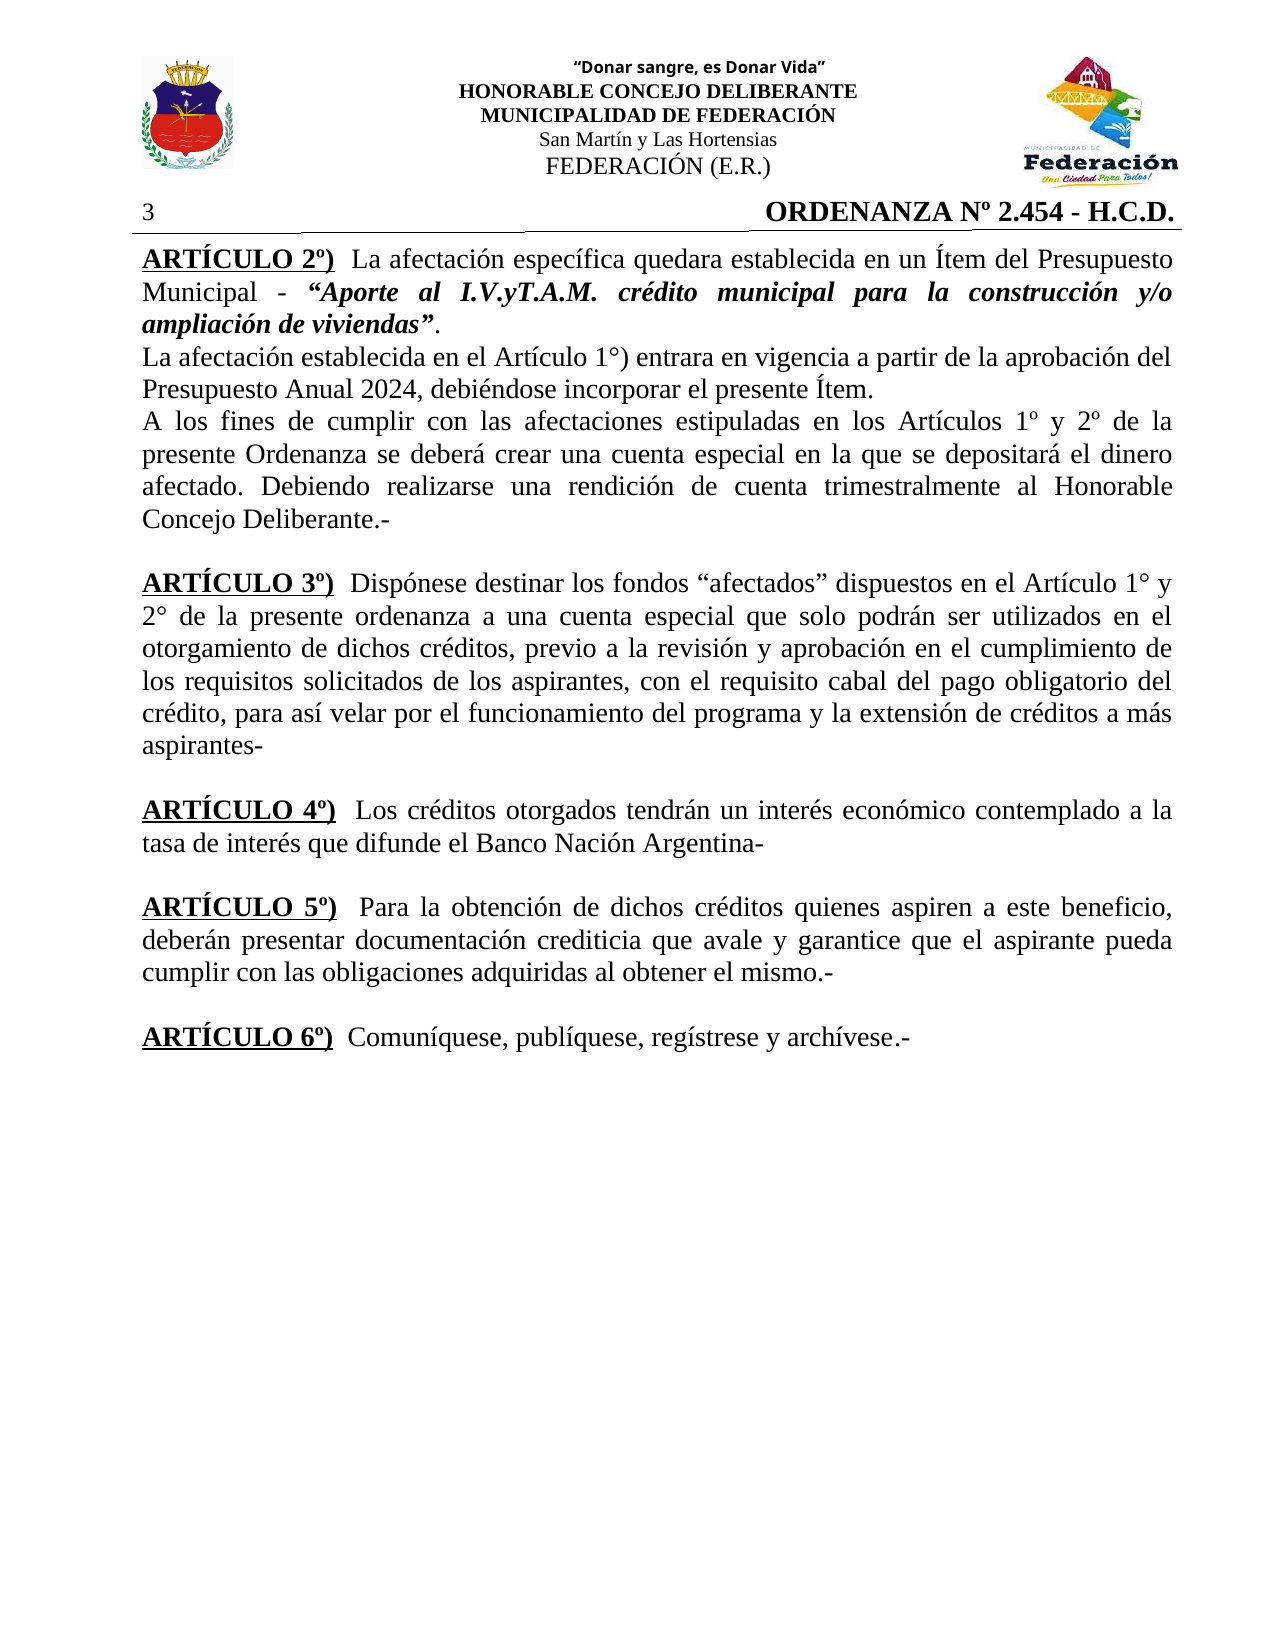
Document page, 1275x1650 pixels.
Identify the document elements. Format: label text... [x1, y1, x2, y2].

picture [141, 56, 234, 169]
text La afectación establecida en el Artículo 1°) entrara en vigencia a partir de la aprobación del Presupuesto Anual 2024, debiéndose incorporar el presente Ítem. [142, 340, 1174, 404]
text ARTÍCULO 6º) Comuníquese, publíquese, regístrese y archívese.- [142, 1020, 1174, 1052]
text ARTÍCULO 5º) Para la obtención de dichos créditos quienes aspiren a este beneficio, deberán presentar documentación crediticia que avale y garantice que el aspirante pueda cumplir con las obligaciones adquiridas al obtener el mismo.- [142, 890, 1174, 988]
picture [1023, 56, 1179, 188]
text ARTÍCULO 4º) Los créditos otorgados tendrán un interés económico contemplado a la tasa de interés que difunde el Banco Nación Argentina- [142, 793, 1174, 858]
text ARTÍCULO 3º) Dispónese destinar los fondos “afectados” dispuestos en el Artículo 1° y 2° de la presente ordenanza a una cuenta especial que solo podrán ser utilizados en el otorgamiento de dichos créditos, previo a la revisión y aprobación en el cumplimiento de los requisitos solicitados de los aspirantes, con el requisito cabal del pago obligatorio del crédito, para así velar por el funcionamiento del programa y la extensión de créditos a más aspirantes- [142, 566, 1174, 761]
text A los fines de cumplir con las afectaciones estipuladas en los Artículos 1º y 2º de la presente Ordenanza se deberá crear una cuenta especial en la que se depositará el dinero afectado. Debiendo realizarse una rendición de cuenta trimestralmente al Honorable Concejo Deliberante.- [142, 404, 1174, 534]
text ARTÍCULO 2º) La afectación específica quedara establecida en un Ítem del Presupuesto Municipal - “Aporte al I.V.yT.A.M. crédito municipal para la construcción y/o ampliación de viviendas”. [142, 242, 1174, 340]
